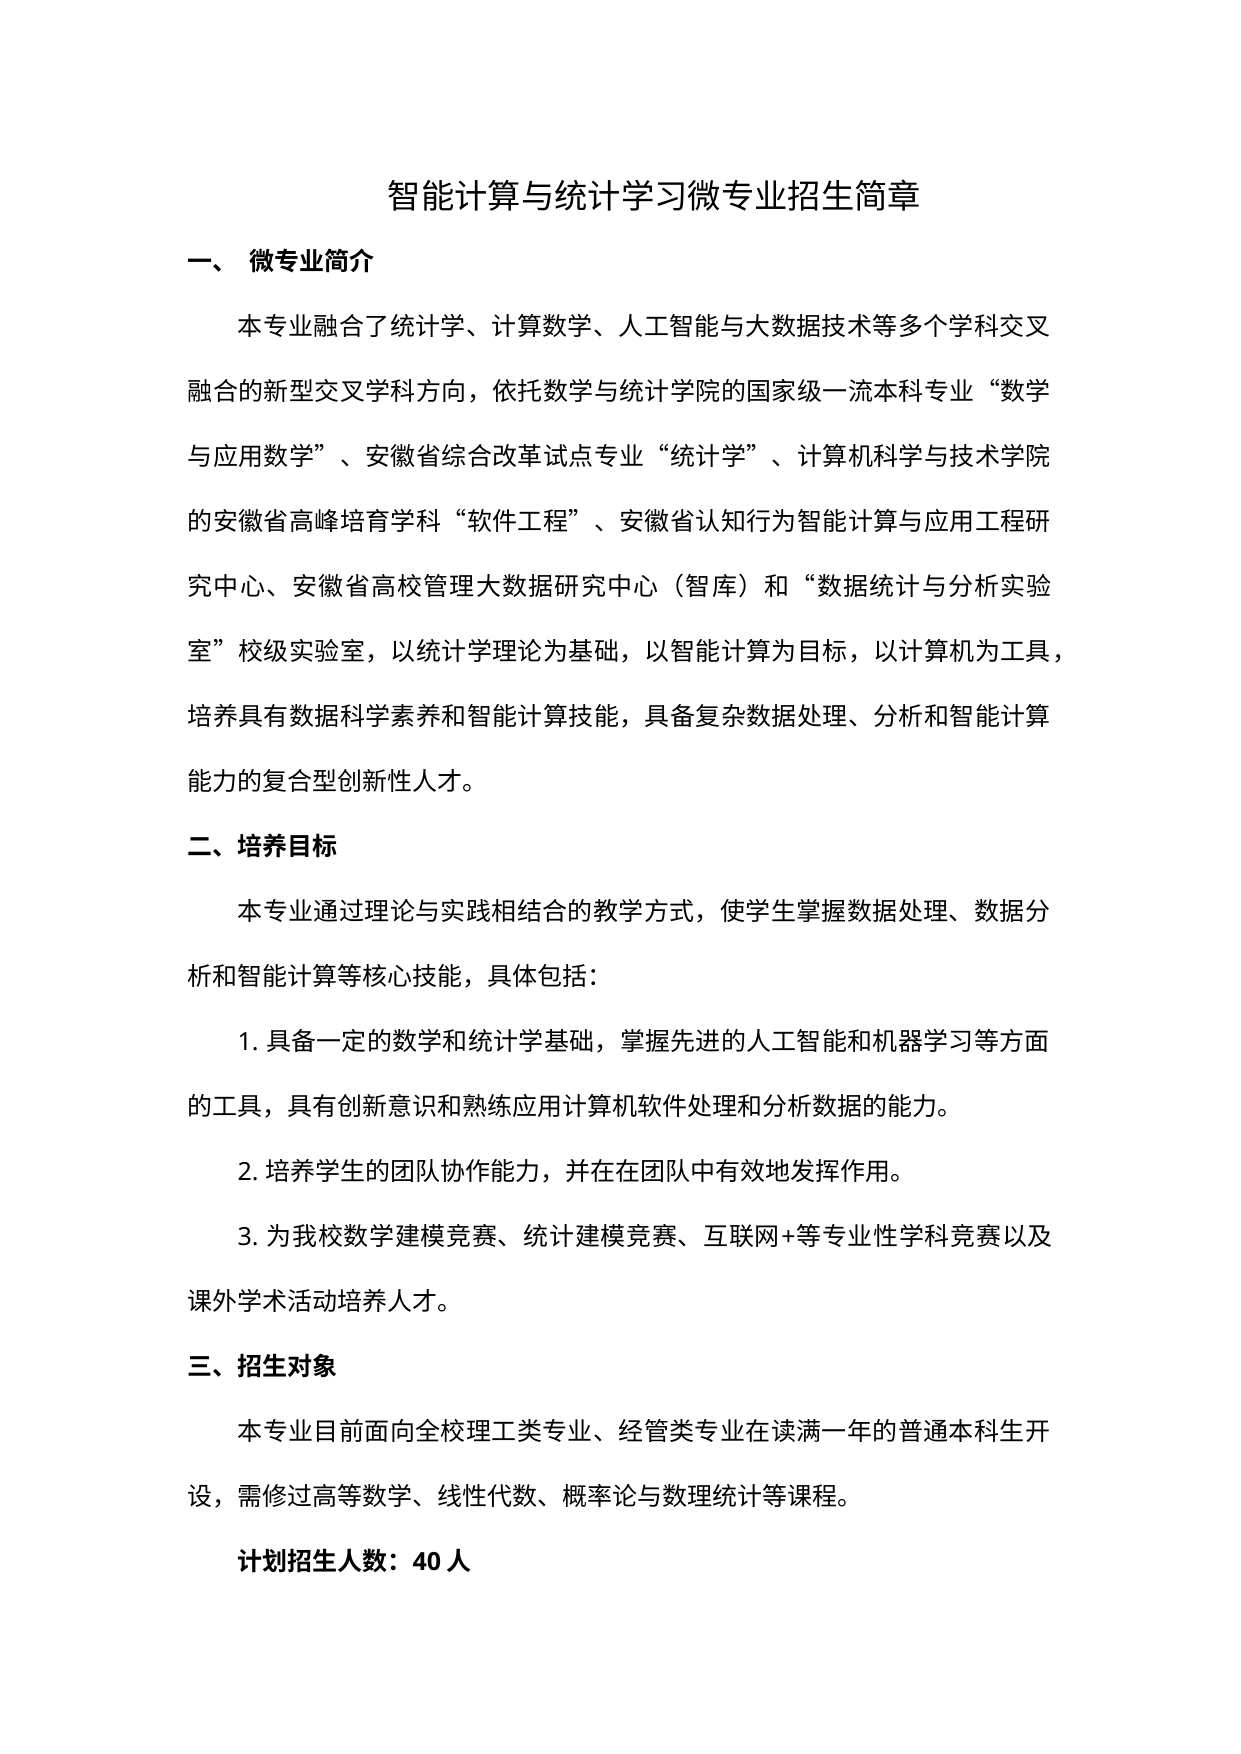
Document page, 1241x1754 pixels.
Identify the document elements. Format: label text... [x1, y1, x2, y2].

text 二、培养目标 [187, 812, 1053, 877]
text 一、 微专业简介 [187, 227, 1053, 292]
text 智能计算与统计学习微专业招生简章 [187, 162, 1053, 227]
text 3. 为我校数学建模竞赛、统计建模竞赛、互联网+等专业性学科竞赛以及课外学术活动培养人才。 [187, 1202, 1053, 1332]
text 本专业融合了统计学、计算数学、人工智能与大数据技术等多个学科交叉融合的新型交叉学科方向，依托数学与统计学院的国家级一流本科专业“数学与应用数学”、安徽省综合改革试点专业“统计学”、计算机科学与技术学院的安徽省高峰培育学科“软件工程”、安徽省认知行为智能计算与应用工程研究中心、安徽省高校管理大数据研究中心（智库）和“数据统计与分析实验室”校级实验室，以统计学理论为基础，以智能计算为目标，以计算机为工具，培养具有数据科学素养和智能计算技能，具备复杂数据处理、分析和智能计算能力的复合型创新性人才。 [187, 292, 1053, 812]
text 计划招生人数：40人 [187, 1527, 1053, 1592]
text 2. 培养学生的团队协作能力，并在在团队中有效地发挥作用。 [187, 1137, 1053, 1202]
text 三、招生对象 [187, 1332, 1053, 1397]
text 本专业目前面向全校理工类专业、经管类专业在读满一年的普通本科生开设，需修过高等数学、线性代数、概率论与数理统计等课程。 [187, 1397, 1053, 1527]
text 本专业通过理论与实践相结合的教学方式，使学生掌握数据处理、数据分析和智能计算等核心技能，具体包括： [187, 877, 1053, 1007]
text 1. 具备一定的数学和统计学基础，掌握先进的人工智能和机器学习等方面的工具，具有创新意识和熟练应用计算机软件处理和分析数据的能力。 [187, 1007, 1053, 1137]
